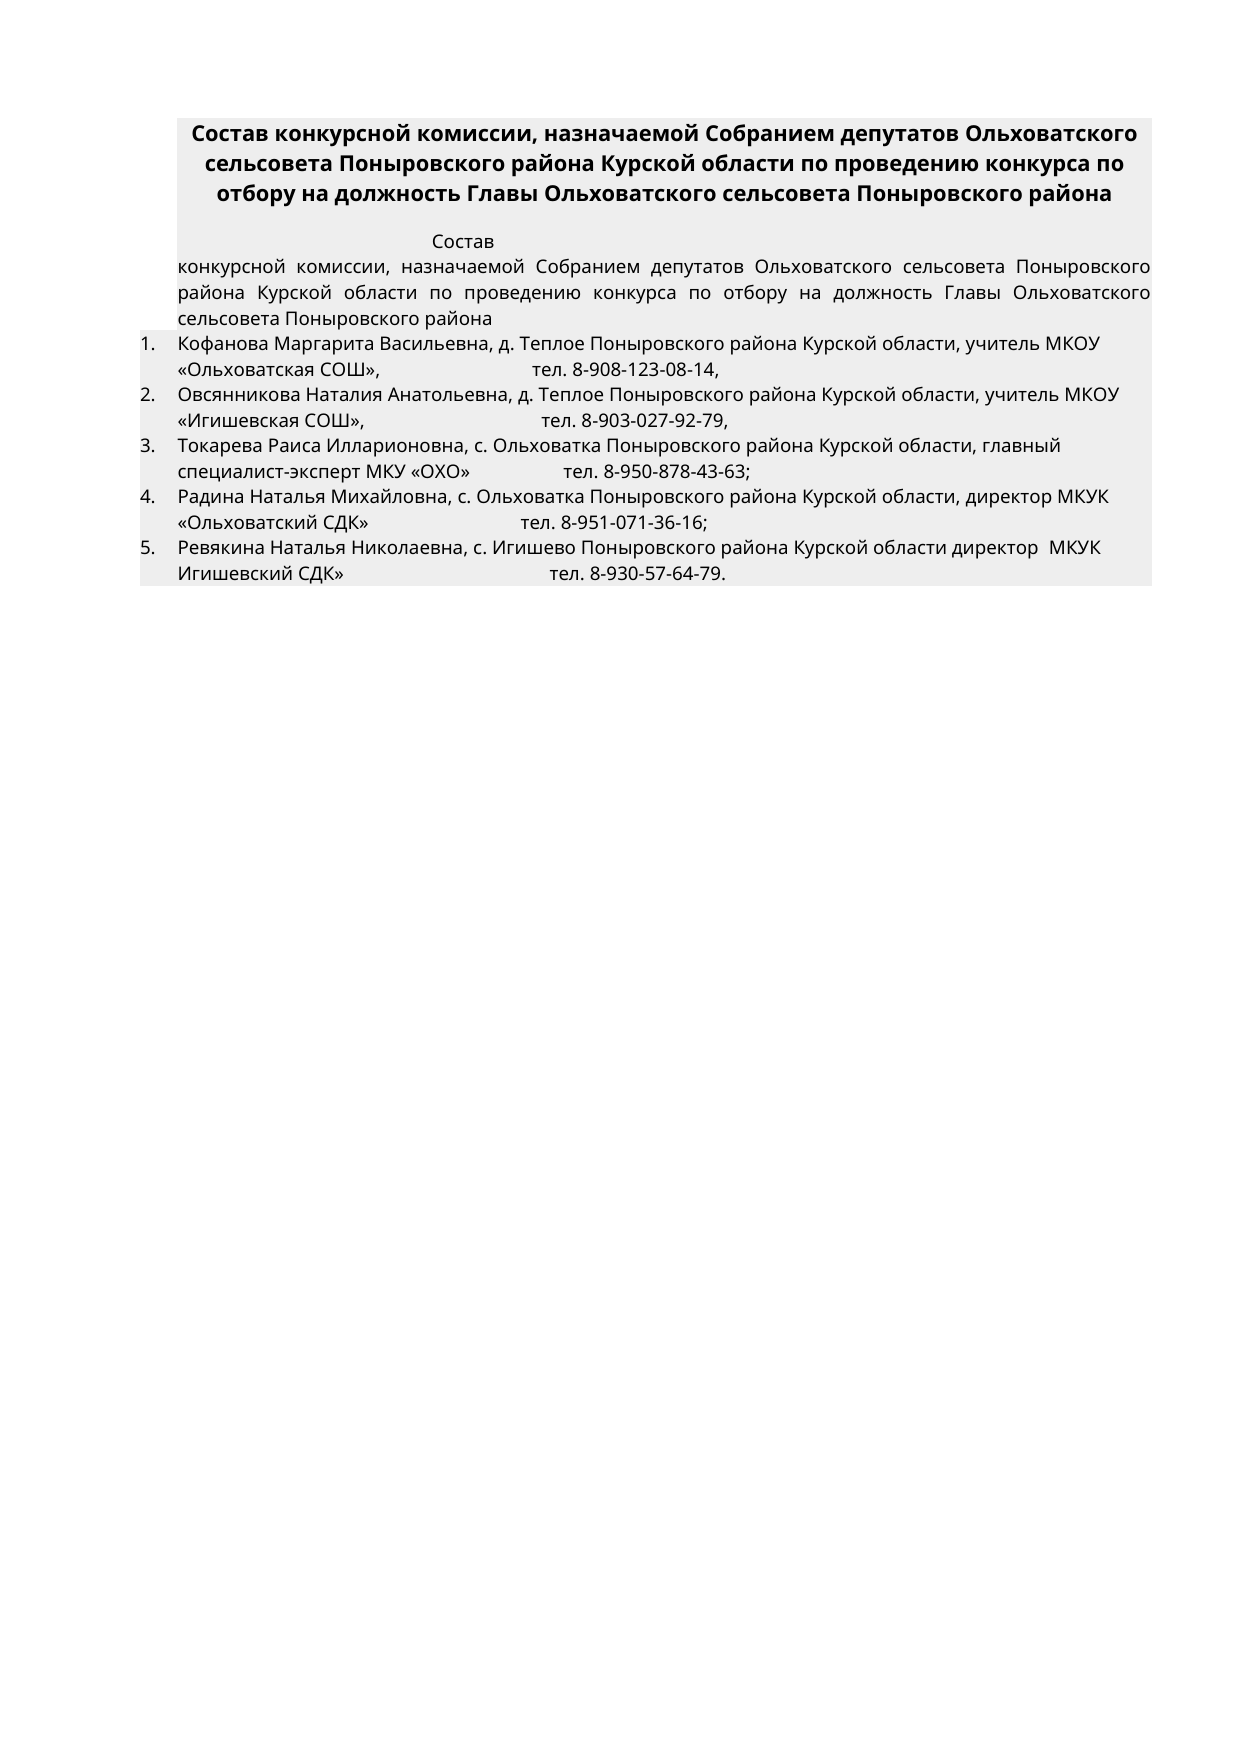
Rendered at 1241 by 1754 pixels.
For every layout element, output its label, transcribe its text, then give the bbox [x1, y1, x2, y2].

text Состав конкурсной комиссии, назначаемой Собранием депутатов Ольховатского сельсовета Поныровского района Курской области по проведению конкурса по отбору на должность Главы Ольховатского сельсовета Поныровского района [177, 118, 1152, 207]
list Овсянникова Наталия Анатольевна, д. Теплое Поныровского района Курской области, учитель МКОУ «Игишевская СОШ», тел. 8-903-027-92-79, [140, 381, 1152, 432]
list Токарева Раиса Илларионовна, с. Ольховатка Поныровского района Курской области, главный специалист-эксперт МКУ «ОХО» тел. 8-950-878-43-63; [140, 432, 1152, 483]
list Кофанова Маргарита Васильевна, д. Теплое Поныровского района Курской области, учитель МКОУ «Ольховатская СОШ», тел. 8-908-123-08-14, [140, 330, 1152, 381]
list Радина Наталья Михайловна, с. Ольховатка Поныровского района Курской области, директор МКУК «Ольховатский СДК» тел. 8-951-071-36-16; [140, 483, 1152, 534]
list Ревякина Наталья Николаевна, с. Игишево Поныровского района Курской области директор МКУК Игишевский СДК» тел. 8-930-57-64-79. [140, 534, 1152, 586]
text конкурсной комиссии, назначаемой Собранием депутатов Ольховатского сельсовета Поныровского района Курской области по проведению конкурса по отбору на должность Главы Ольховатского сельсовета Поныровского района [177, 254, 1152, 330]
text Состав [177, 228, 1152, 254]
